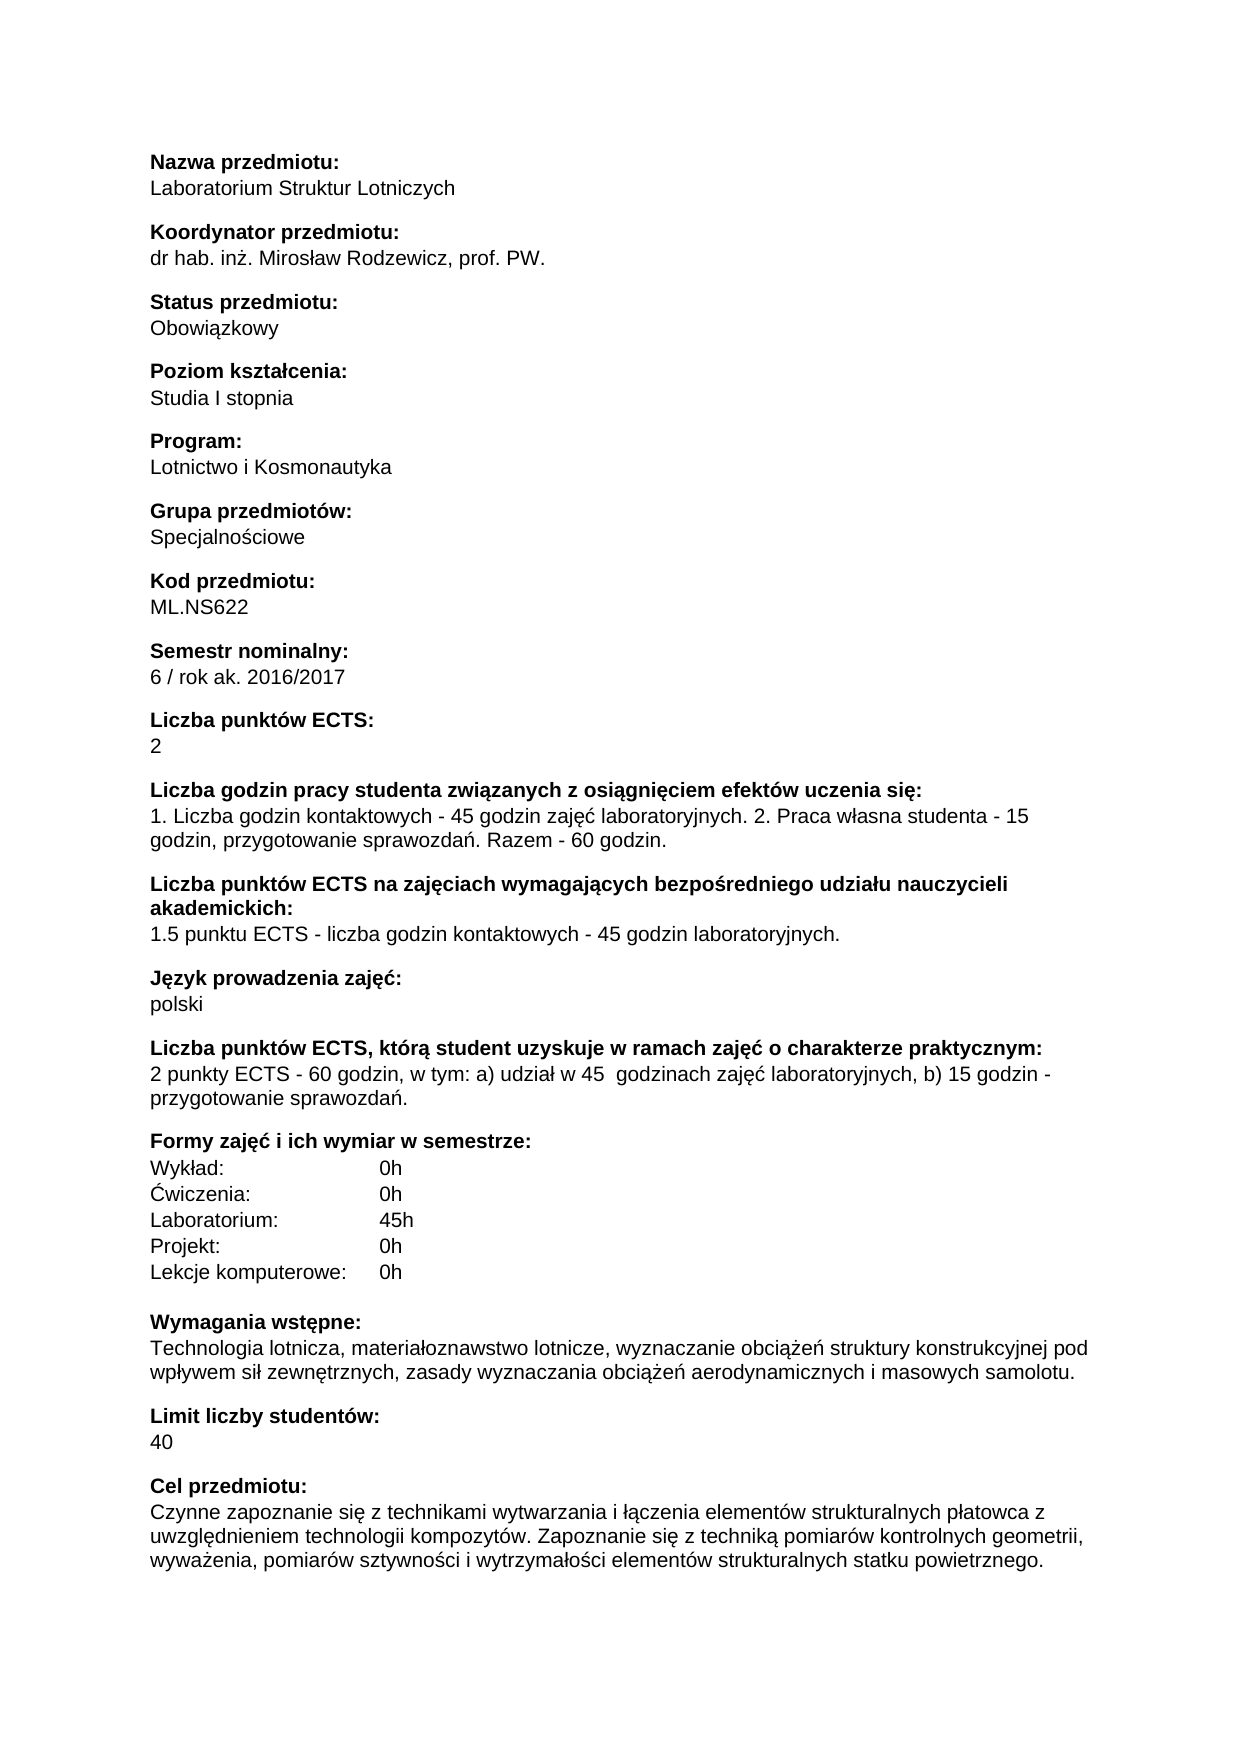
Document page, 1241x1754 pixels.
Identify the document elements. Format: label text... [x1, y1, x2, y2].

text Liczba punktów ECTS, którą student uzyskuje w ramach zajęć o charakterze praktycznym: [150, 1035, 1090, 1059]
table_cell 0h [369, 1258, 597, 1284]
text Technologia lotnicza, materiałoznawstwo lotnicze, wyznaczanie obciążeń struktury konstrukcyjnej pod wpływem sił zewnętrznych, zasady wyznaczania obciążeń aerodynamicznych i masowych samolotu. [150, 1336, 1090, 1384]
text Program: [150, 429, 1090, 453]
text Status przedmiotu: [150, 289, 1090, 313]
table_cell Projekt: [140, 1234, 367, 1258]
text Laboratorium Struktur Lotniczych [150, 176, 1090, 200]
table_cell 0h [369, 1180, 597, 1206]
text Wymagania wstępne: [150, 1310, 1090, 1334]
text Obowiązkowy [150, 316, 1090, 339]
text Język prowadzenia zajęć: [150, 966, 1090, 989]
text 1.5 punktu ECTS - liczba godzin kontaktowych - 45 godzin laboratoryjnych. [150, 922, 1090, 946]
text Specjalnościowe [150, 525, 1090, 549]
table_cell Lekcje komputerowe: [140, 1260, 367, 1284]
text polski [150, 992, 1090, 1016]
text Liczba punktów ECTS na zajęciach wymagających bezpośredniego udziału nauczycieli akademickich: [150, 872, 1090, 920]
text Nazwa przedmiotu: [150, 150, 1090, 174]
table_cell 0h [369, 1232, 597, 1258]
text 1. Liczba godzin kontaktowych - 45 godzin zajęć laboratoryjnych. 2. Praca własna studenta - 15 godzin, przygotowanie sprawozdań. Razem - 60 godzin. [150, 804, 1090, 852]
text ML.NS622 [150, 595, 1090, 619]
table_header Wykład: [140, 1156, 367, 1180]
text Lotnictwo i Kosmonautyka [150, 455, 1090, 479]
text Kod przedmiotu: [150, 569, 1090, 593]
table_cell 45h [369, 1206, 597, 1232]
text Studia I stopnia [150, 385, 1090, 409]
text Semestr nominalny: [150, 638, 1090, 662]
text Cel przedmiotu: [150, 1473, 1090, 1497]
text Liczba punktów ECTS: [150, 708, 1090, 732]
text Formy zajęć i ich wymiar w semestrze: [150, 1129, 1090, 1153]
text Limit liczby studentów: [150, 1404, 1090, 1428]
text Grupa przedmiotów: [150, 499, 1090, 523]
table_cell Laboratorium: [140, 1208, 367, 1232]
text 2 [150, 734, 1090, 758]
text Koordynator przedmiotu: [150, 220, 1090, 244]
text Czynne zapoznanie się z technikami wytwarzania i łączenia elementów strukturalnych płatowca z uwzględnieniem technologii kompozytów. Zapoznanie się z techniką pomiarów kontrolnych geometrii, wyważenia, pomiarów sztywności i wytrzymałości elementów strukturalnych statku powietrznego. [150, 1499, 1090, 1571]
table_cell Ćwiczenia: [140, 1182, 367, 1206]
text 6 / rok ak. 2016/2017 [150, 664, 1090, 688]
text Liczba godzin pracy studenta związanych z osiągnięciem efektów uczenia się: [150, 778, 1090, 802]
text 40 [150, 1430, 1090, 1454]
text 2 punkty ECTS - 60 godzin, w tym: a) udział w 45 godzinach zajęć laboratoryjnych, b) 15 godzin - przygotowanie sprawozdań. [150, 1061, 1090, 1109]
text dr hab. inż. Mirosław Rodzewicz, prof. PW. [150, 246, 1090, 270]
text Poziom kształcenia: [150, 359, 1090, 383]
table_header 0h [369, 1156, 597, 1180]
